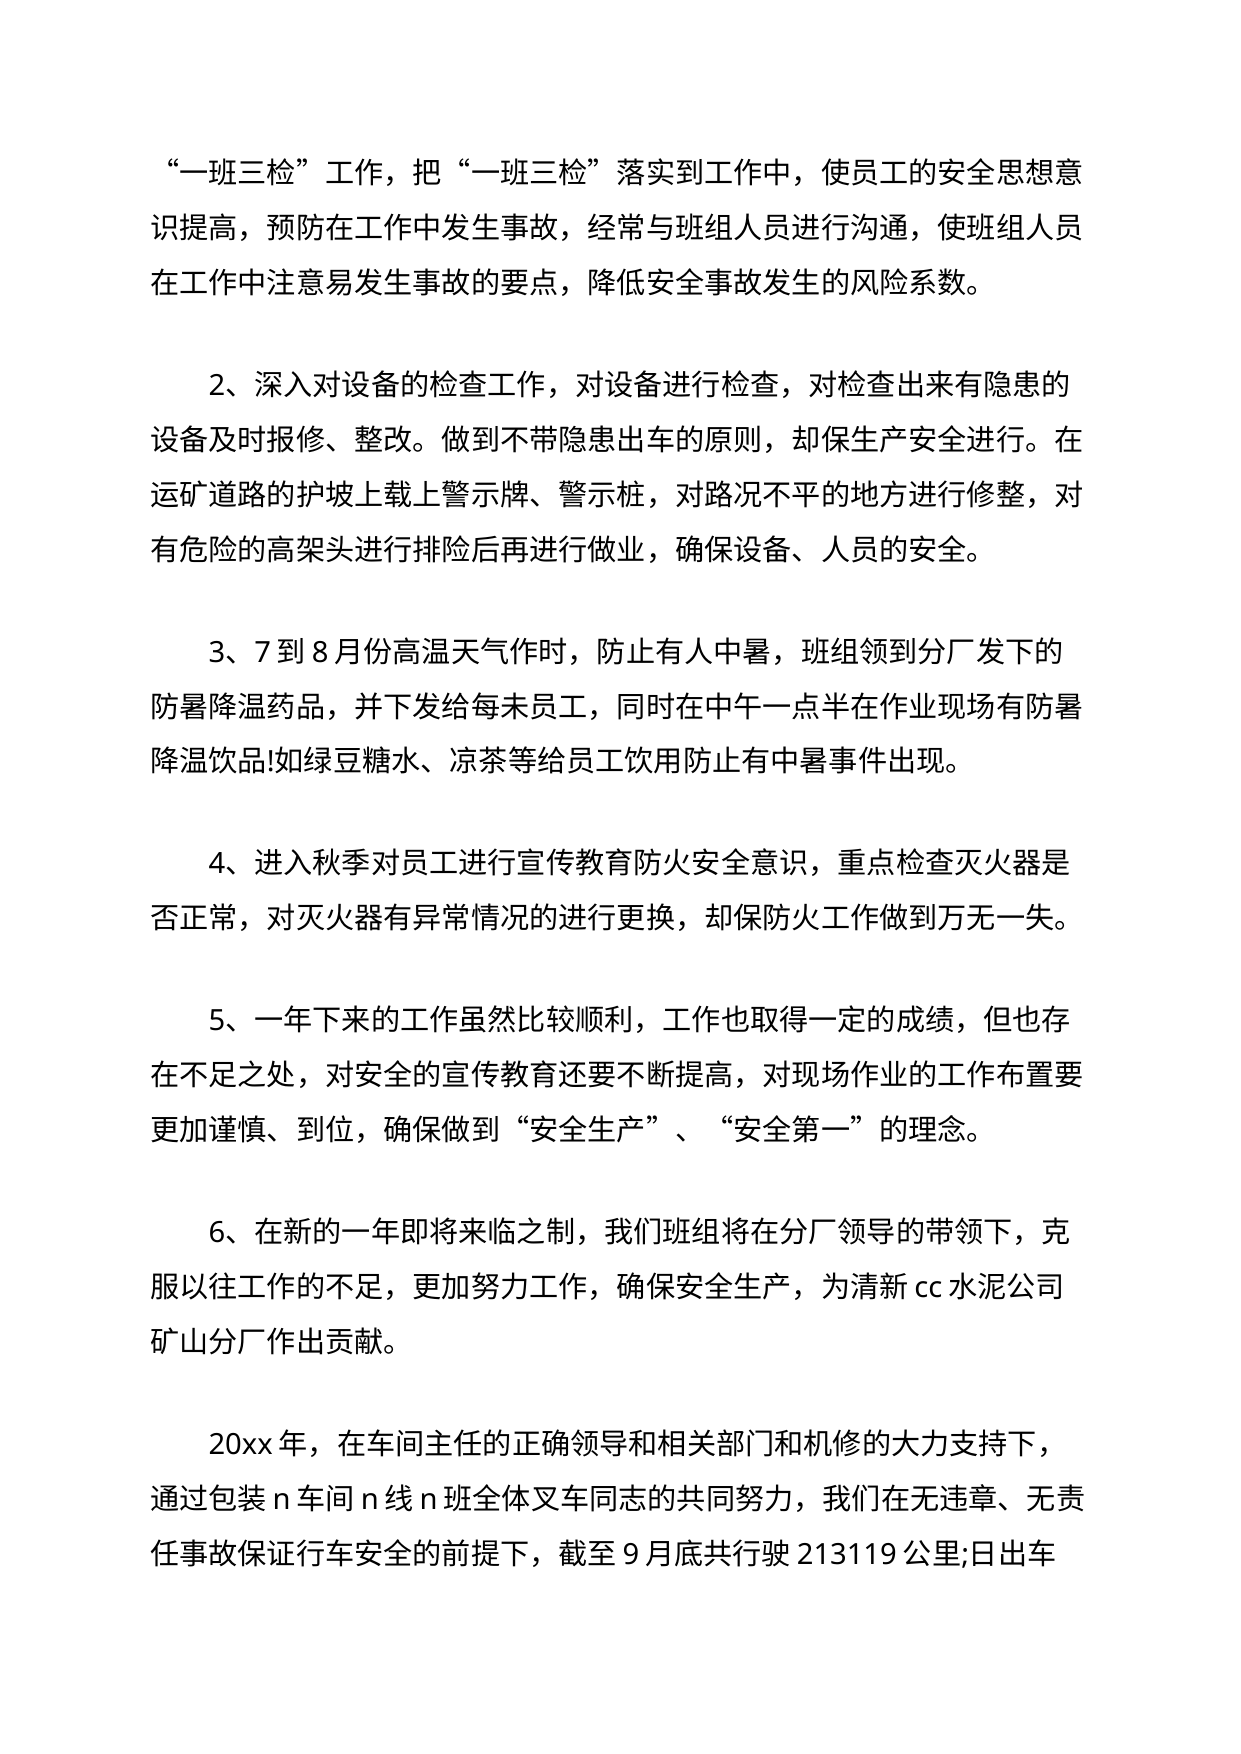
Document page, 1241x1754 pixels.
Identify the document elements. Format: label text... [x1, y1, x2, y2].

text 5、一年下来的工作虽然比较顺利，工作也取得一定的成绩，但也存在不足之处，对安全的宣传教育还要不断提高，对现场作业的工作布置要更加谨慎、到位，确保做到“安全生产”、“安全第一”的理念。 [150, 997, 1090, 1149]
text 3、7到8月份高温天气作时，防止有人中暑，班组领到分厂发下的防暑降温药品，并下发给每未员工，同时在中午一点半在作业现场有防暑降温饮品!如绿豆糖水、凉茶等给员工饮用防止有中暑事件出现。 [150, 628, 1090, 780]
text 6、在新的一年即将来临之制，我们班组将在分厂领导的带领下，克服以往工作的不足，更加努力工作，确保安全生产，为清新cc水泥公司矿山分厂作出贡献。 [150, 1208, 1090, 1361]
text 4、进入秋季对员工进行宣传教育防火安全意识，重点检查灭火器是否正常，对灭火器有异常情况的进行更换，却保防火工作做到万无一失。 [150, 840, 1090, 937]
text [150, 1420, 1090, 1573]
text 2、深入对设备的检查工作，对设备进行检查，对检查出来有隐患的设备及时报修、整改。做到不带隐患出车的原则，却保生产安全进行。在运矿道路的护坡上载上警示牌、警示桩，对路况不平的地方进行修整，对有危险的高架头进行排险后再进行做业，确保设备、人员的安全。 [150, 362, 1090, 569]
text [150, 150, 1090, 302]
